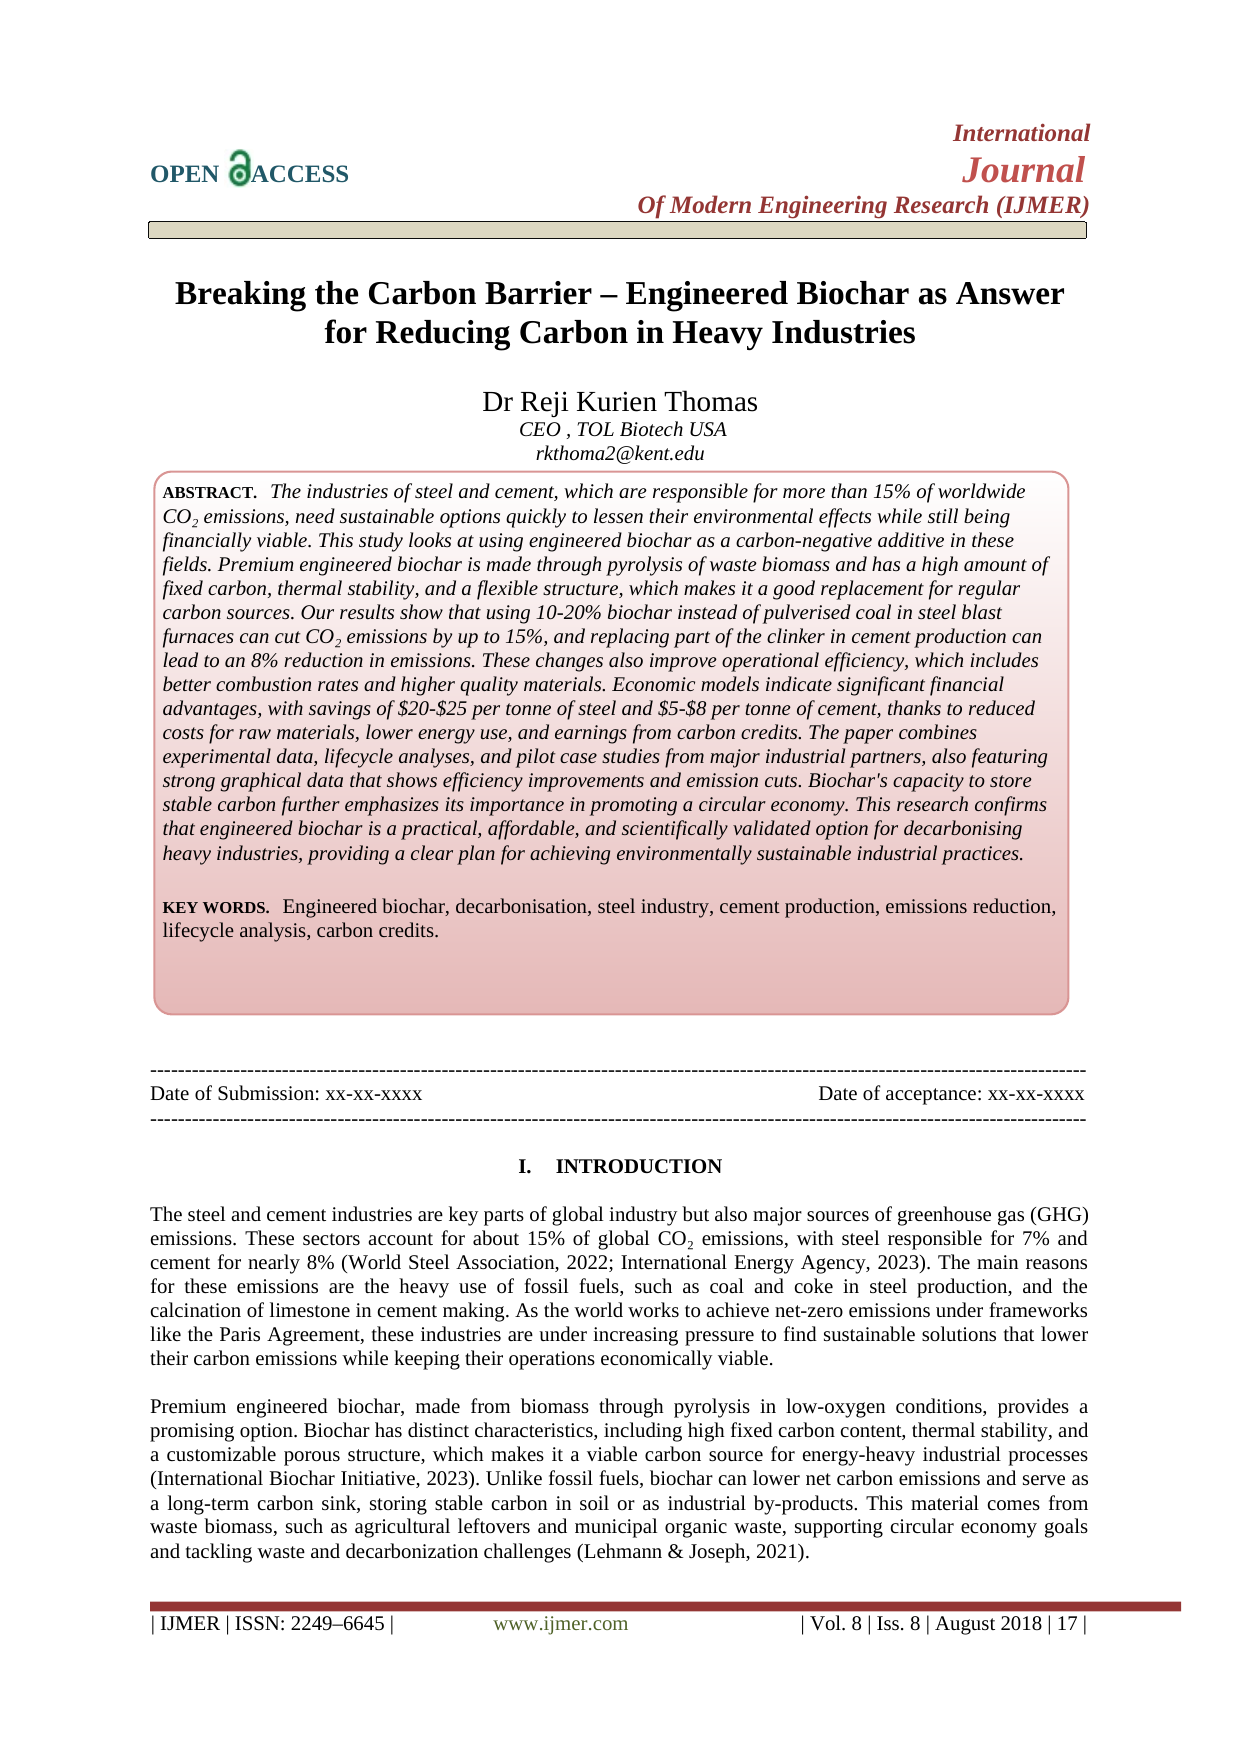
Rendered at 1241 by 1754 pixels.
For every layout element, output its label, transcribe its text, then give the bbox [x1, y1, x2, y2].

text The steel and cement industries are key parts of global industry but also major sources of greenhouse gas (GHG) emissions. These sectors account for about 15% of global CO₂ emissions, with steel responsible for 7% and cement for nearly 8% (World Steel Association, 2022; International Energy Agency, 2023). The main reasons for these emissions are the heavy use of fossil fuels, such as coal and coke in steel production, and the calcination of limestone in cement making. As the world works to achieve net-zero emissions under frameworks like the Paris Agreement, these industries are under increasing pressure to find sustainable solutions that lower their carbon emissions while keeping their operations economically viable. [150, 1202, 1090, 1370]
picture [224, 148, 254, 188]
text --------------------------------------------------------------------------------------------------------------------------------------- [150, 1105, 1090, 1129]
text CEO , TOL Biotech USA [150, 417, 1090, 441]
text Breaking the Carbon Barrier – Engineered Biochar as Answer for Reducing Carbon in Heavy Industries [150, 273, 1090, 350]
text Premium engineered biochar, made from biomass through pyrolysis in low-oxygen conditions, provides a promising option. Biochar has distinct characteristics, including high fixed carbon content, thermal stability, and a customizable porous structure, which makes it a viable carbon source for energy-heavy industrial processes (International Biochar Initiative, 2023). Unlike fossil fuels, biochar can lower net carbon emissions and serve as a long-term carbon sink, storing stable carbon in soil or as industrial by-products. This material comes from waste biomass, such as agricultural leftovers and municipal organic waste, supporting circular economy goals and tackling waste and decarbonization challenges (Lehmann & Joseph, 2021). [150, 1394, 1090, 1563]
text Date of Submission: xx-xx-xxxx Date of acceptance: xx-xx-xxxx [150, 1081, 1090, 1105]
subtitle INTRODUCTION [150, 1153, 1090, 1178]
text rkthoma2@kent.edu [150, 441, 1090, 465]
text Dr Reji Kurien Thomas [150, 384, 1090, 417]
text --------------------------------------------------------------------------------------------------------------------------------------- [150, 1057, 1090, 1081]
